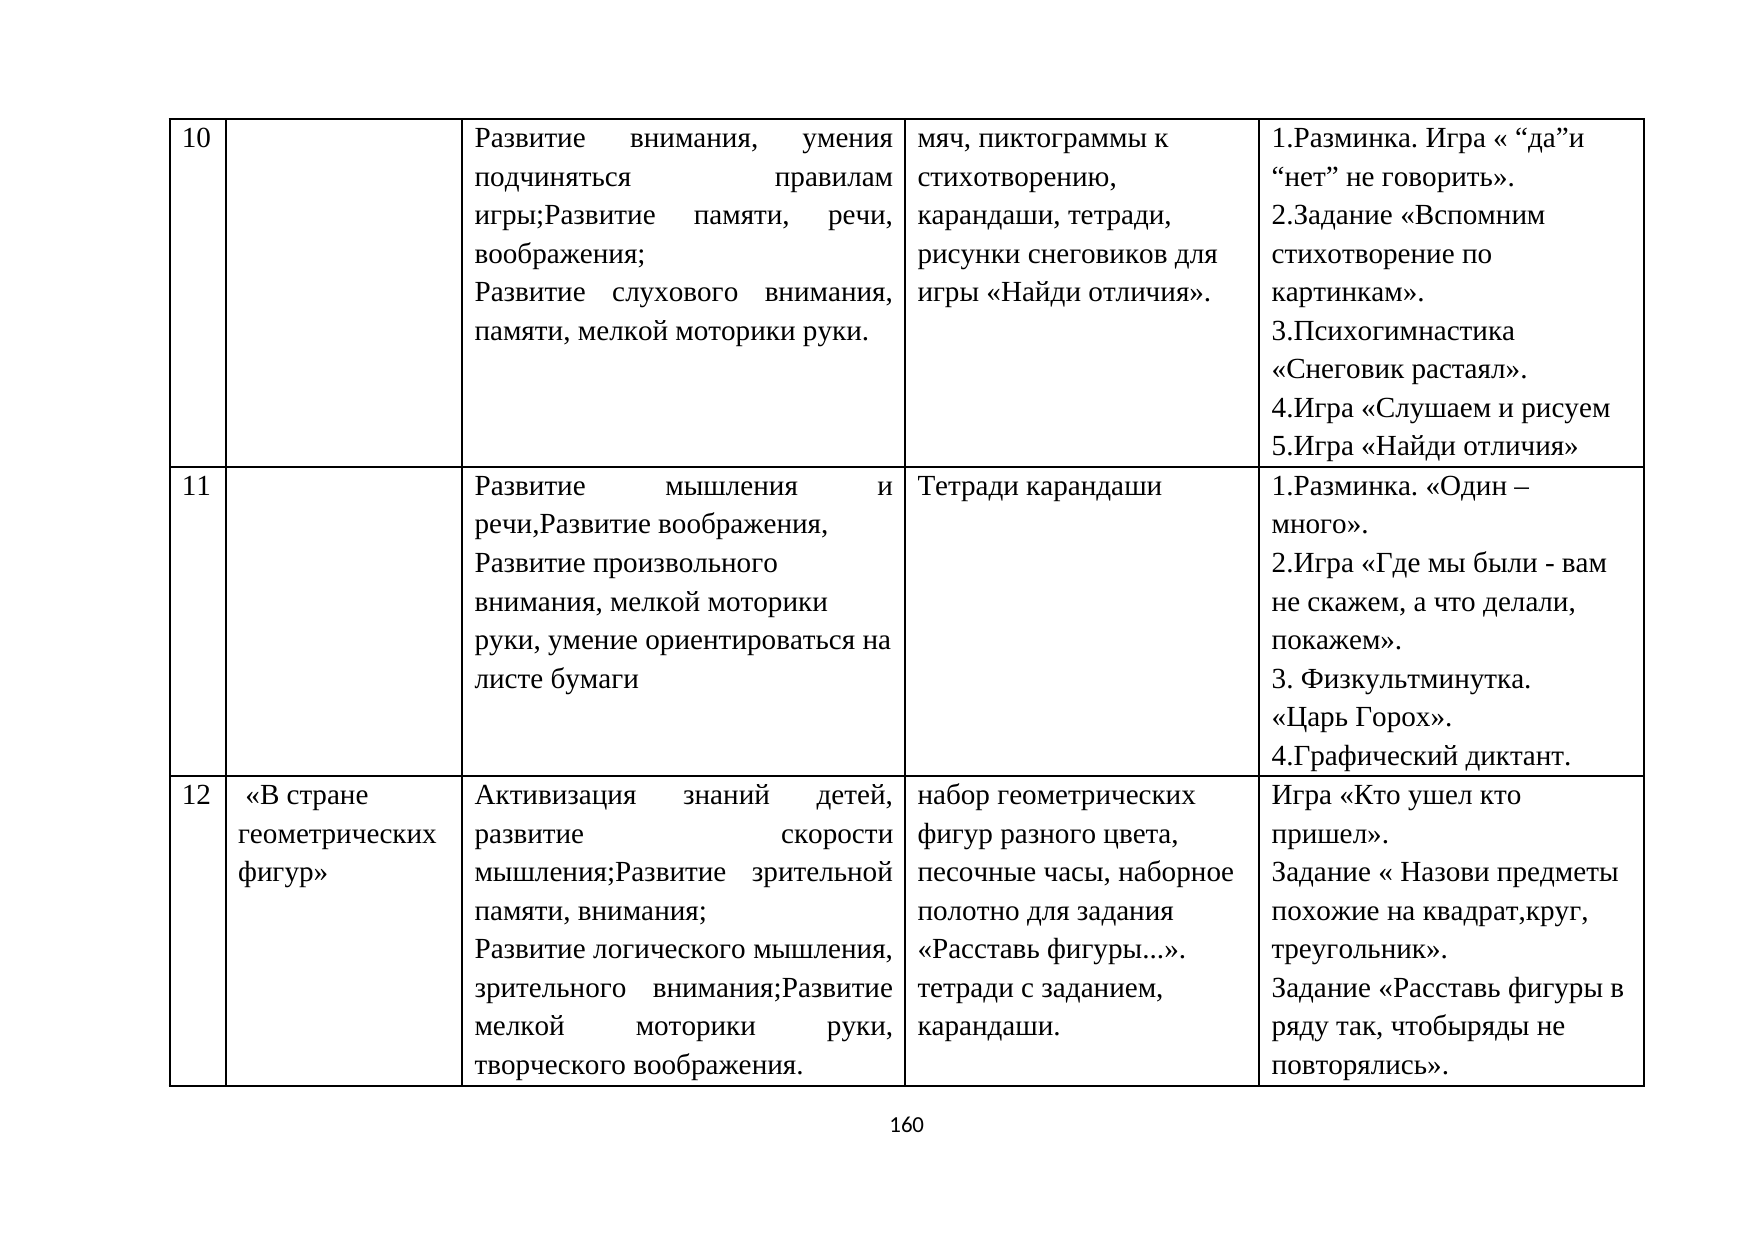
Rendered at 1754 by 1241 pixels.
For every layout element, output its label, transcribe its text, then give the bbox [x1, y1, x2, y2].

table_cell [906, 777, 1258, 1084]
table_cell Развитие мышления и речи,Развитие воображения, Развитие произвольного внимания, мелкой моторики руки, умение ориентироваться на листе бумаги [463, 468, 904, 775]
table_cell 12 [171, 777, 225, 1084]
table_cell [1260, 777, 1643, 1084]
table_cell Тетради карандаши [906, 468, 1258, 775]
table_cell 10 [171, 120, 225, 466]
table_cell [227, 120, 461, 466]
table_cell мяч, пиктограммы к стихотворению, карандаши, тетради, рисунки снеговиков для игры «Найди отличия». [906, 120, 1258, 466]
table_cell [463, 777, 904, 1084]
table_cell Развитие внимания, умения подчиняться правилам игры;Развитие памяти, речи, воображения; Развитие слухового внимания, памяти, мелкой моторики руки. [463, 120, 904, 466]
table_cell 1.Разминка. «Один – много». 2.Игра «Где мы были - вам не скажем, а что делали, покажем». 3. Физкультминутка. «Царь Горох». 4.Графический диктант. [1260, 468, 1643, 775]
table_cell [227, 777, 461, 1084]
table_cell [227, 468, 461, 775]
table_cell 11 [171, 468, 225, 775]
table_cell 1.Разминка. Игра « “да”и “нет” не говорить». 2.Задание «Вспомним стихотворение по картинкам». 3.Психогимнастика «Снеговик растаял». 4.Игра «Слушаем и рисуем 5.Игра «Найди отличия» [1260, 120, 1643, 466]
